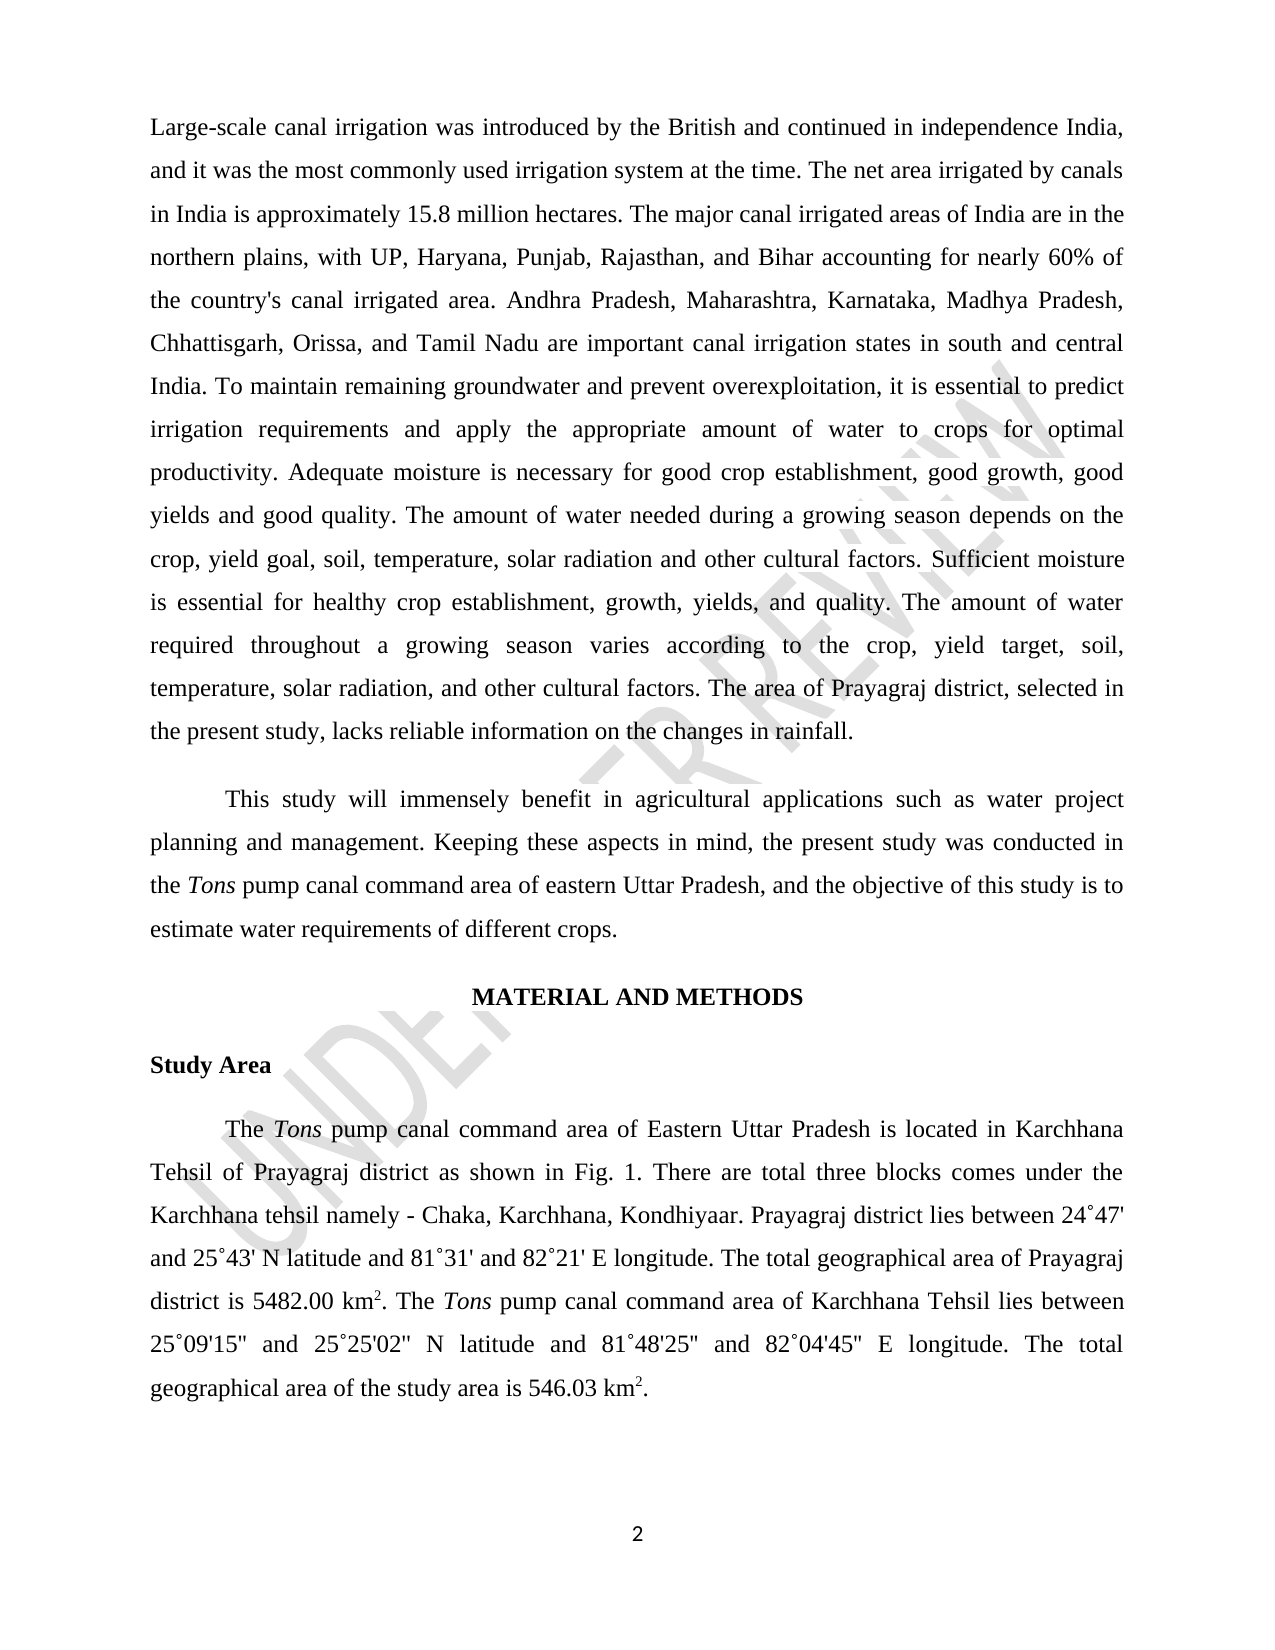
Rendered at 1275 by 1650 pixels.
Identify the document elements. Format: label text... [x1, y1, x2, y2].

text MATERIAL AND METHODS [150, 982, 1125, 1011]
text This study will immensely benefit in agricultural applications such as water project planning and management. Keeping these aspects in mind, the present study was conducted in the Tons pump canal command area of eastern Uttar Pradesh, and the objective of this study is to estimate water requirements of different crops. [150, 784, 1125, 942]
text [150, 112, 1125, 501]
text The Tons pump canal command area of Eastern Uttar Pradesh is located in Karchhana Tehsil of Prayagraj district as shown in Fig. 1. There are total three blocks comes under the Karchhana tehsil namely - Chaka, Karchhana, Kondhiyaar. Prayagraj district lies between 24˚47' and 25˚43' N latitude and 81˚31' and 82˚21' E longitude. The total geographical area of Prayagraj district is 5482.00 km2. The Tons pump canal command area of Karchhana Tehsil lies between 25˚09'15'' and 25˚25'02'' N latitude and 81˚48'25'' and 82˚04'45'' E longitude. The total geographical area of the study area is 546.03 km2. [150, 1114, 1125, 1401]
text Study Area [150, 1050, 1125, 1079]
